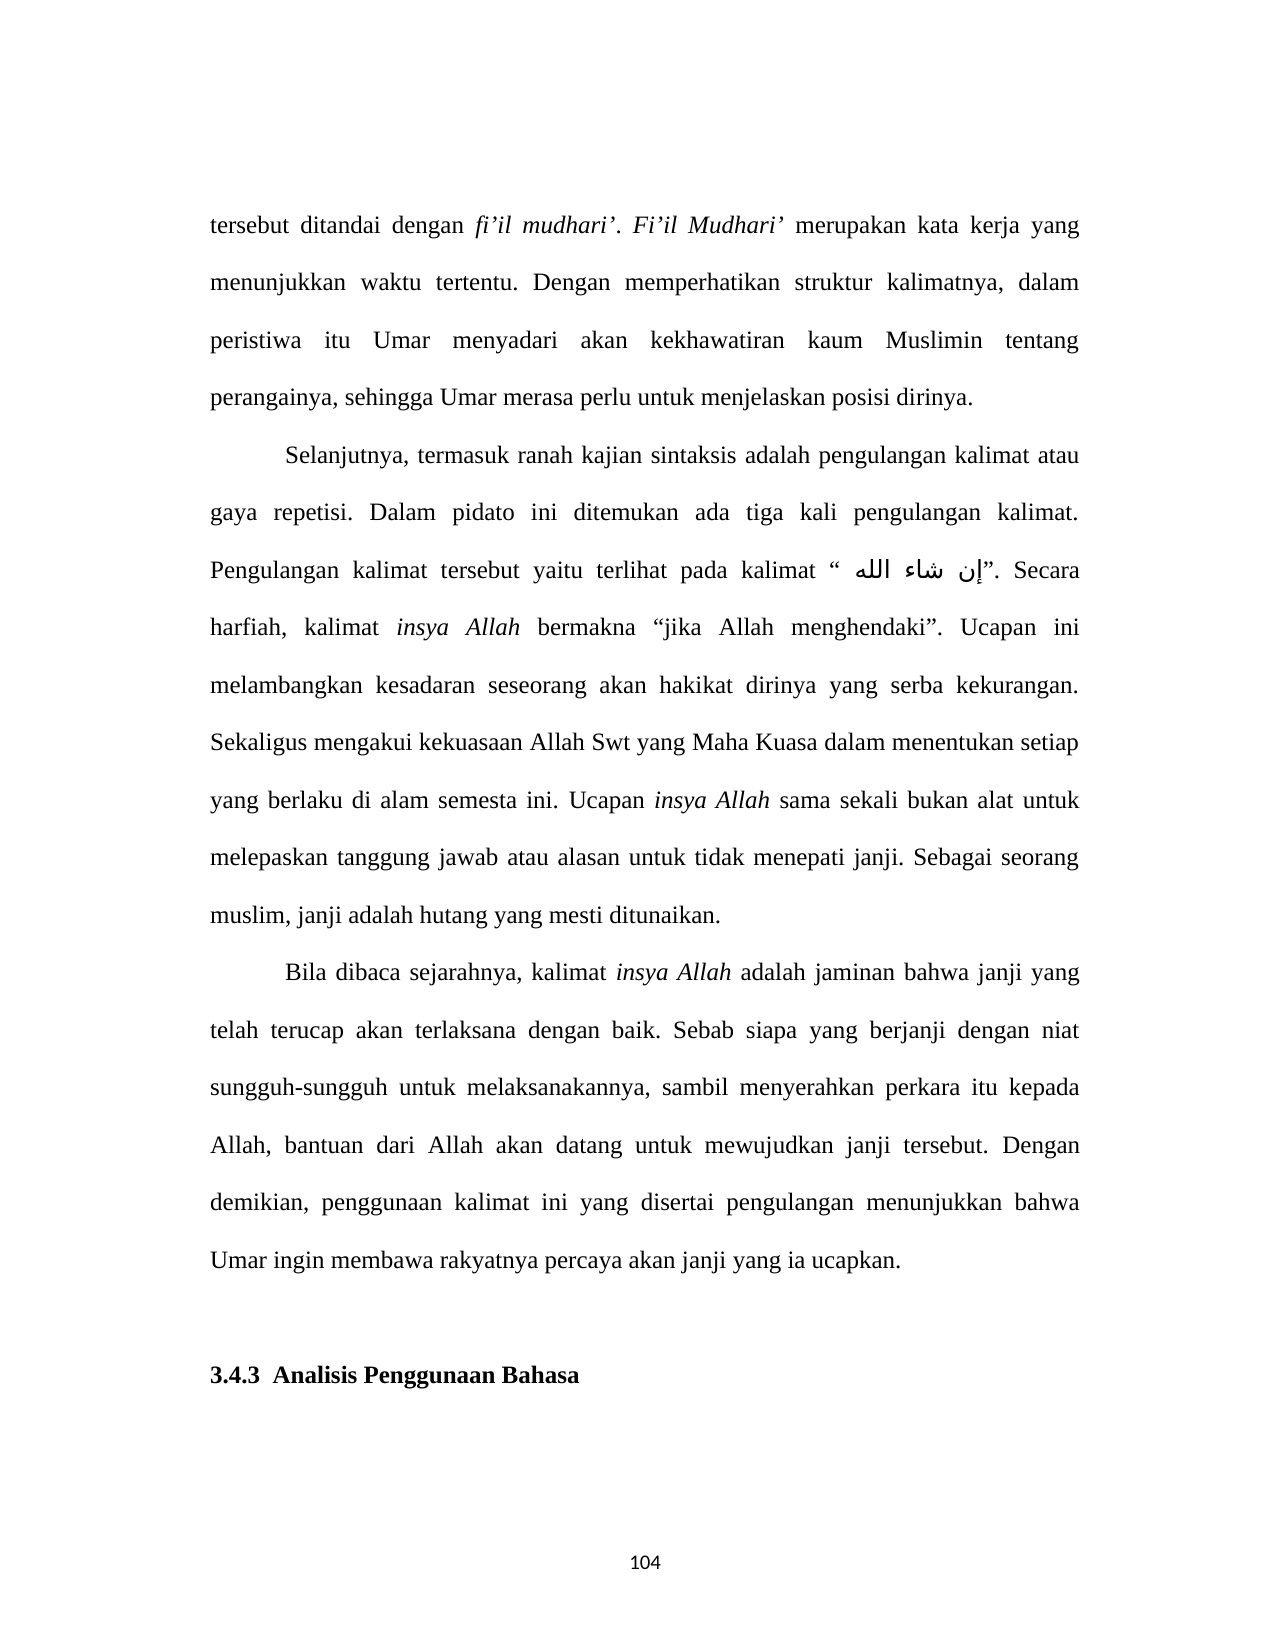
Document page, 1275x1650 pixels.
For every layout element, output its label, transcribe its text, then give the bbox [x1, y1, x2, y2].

text 3.4.3 Analisis Penggunaan Bahasa [210, 1360, 1080, 1389]
text Selanjutnya, termasuk ranah kajian sintaksis adalah pengulangan kalimat atau gaya repetisi. Dalam pidato ini ditemukan ada tiga kali pengulangan kalimat. Pengulangan kalimat tersebut yaitu terlihat pada kalimat “ إن شاء الله”. Secara harfiah, kalimat insya Allah bermakna “jika Allah menghendaki”. Ucapan ini melambangkan kesadaran seseorang akan hakikat dirinya yang serba kekurangan. Sekaligus mengakui kekuasaan Allah Swt yang Maha Kuasa dalam menentukan setiap yang berlaku di alam semesta ini. Ucapan insya Allah sama sekali bukan alat untuk melepaskan tanggung jawab atau alasan untuk tidak menepati janji. Sebagai seorang muslim, janji adalah hutang yang mesti ditunaikan. [210, 440, 1080, 929]
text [210, 210, 1080, 411]
text Bila dibaca sejarahnya, kalimat insya Allah adalah jaminan bahwa janji yang telah terucap akan terlaksana dengan baik. Sebab siapa yang berjanji dengan niat sungguh-sungguh untuk melaksanakannya, sambil menyerahkan perkara itu kepada Allah, bantuan dari Allah akan datang untuk mewujudkan janji tersebut. Dengan demikian, penggunaan kalimat ini yang disertai pengulangan menunjukkan bahwa Umar ingin membawa rakyatnya percaya akan janji yang ia ucapkan. [210, 957, 1080, 1274]
